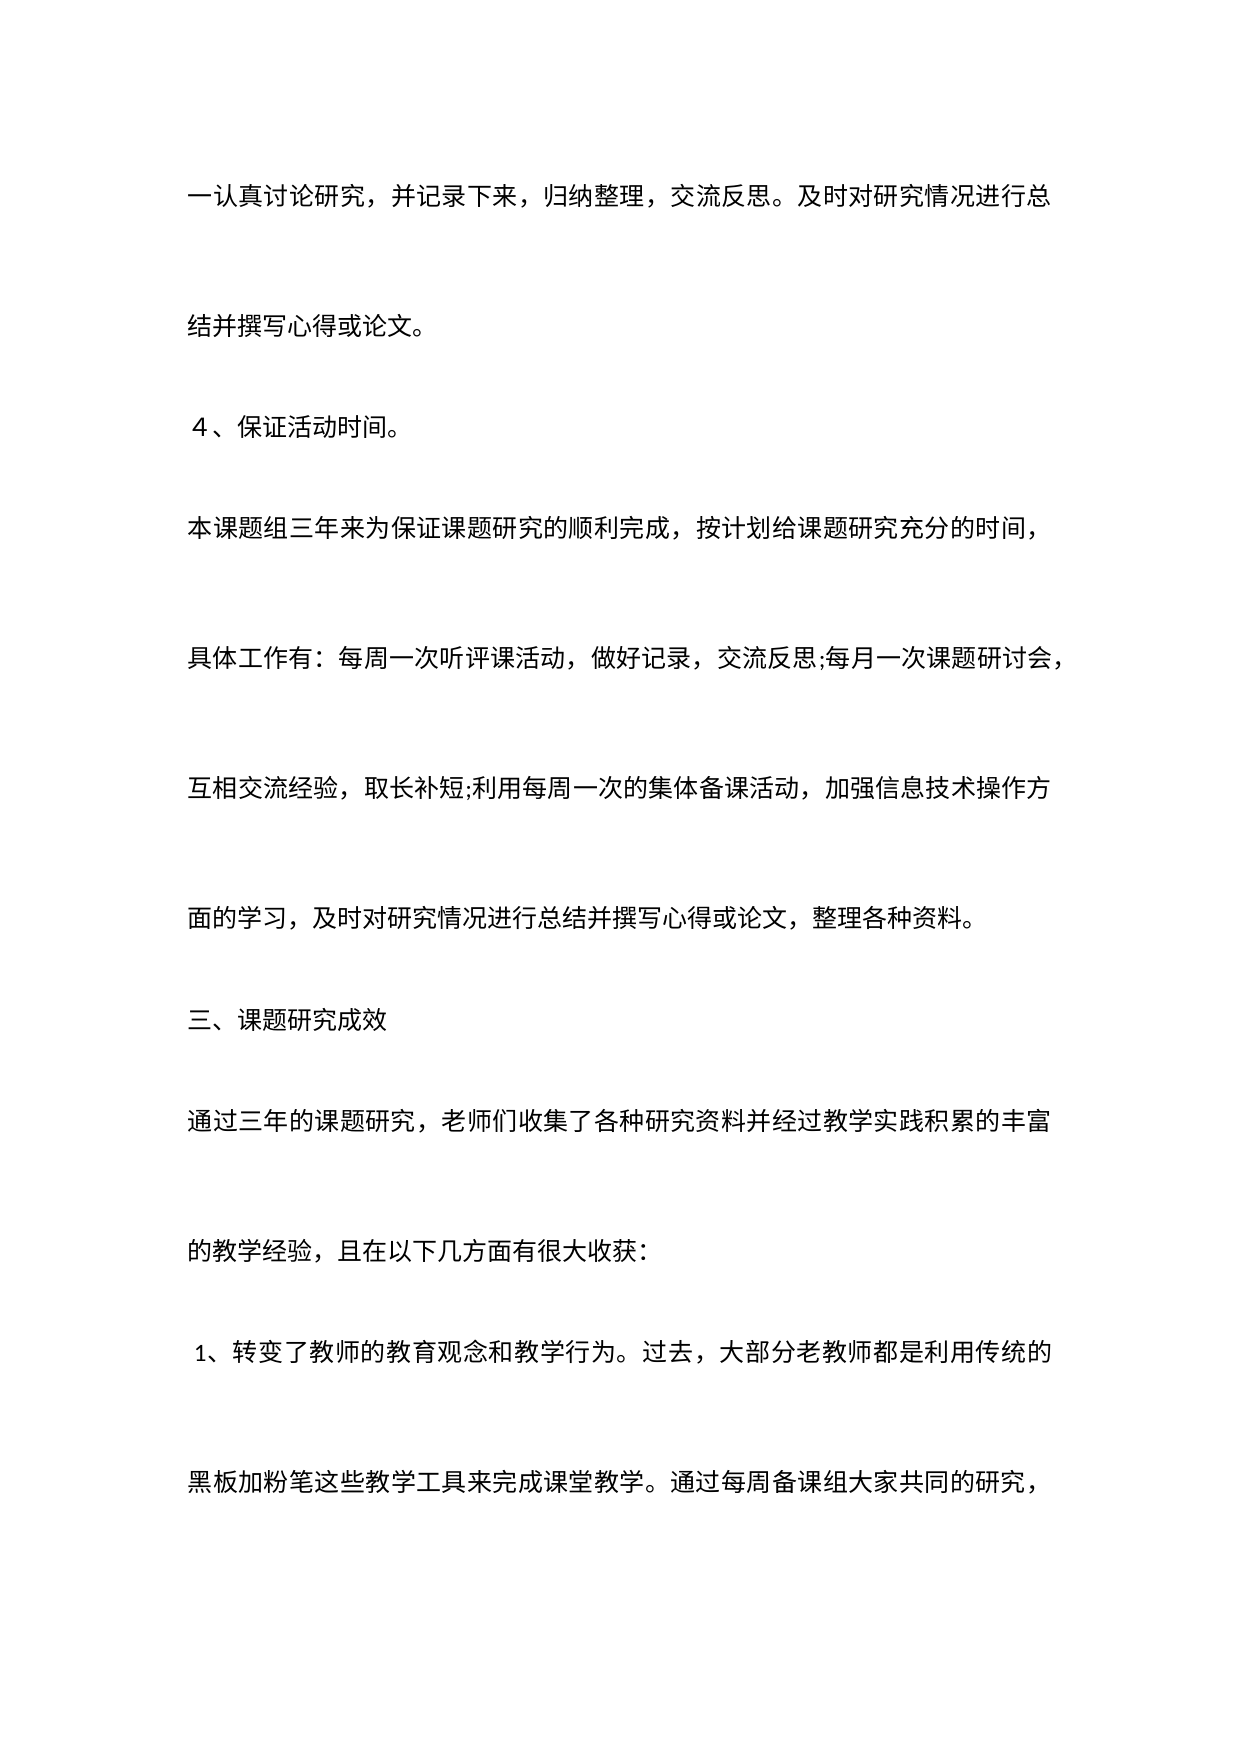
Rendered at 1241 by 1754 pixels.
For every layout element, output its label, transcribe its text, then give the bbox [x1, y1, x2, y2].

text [187, 1318, 1053, 1513]
text 本课题组三年来为保证课题研究的顺利完成，按计划给课题研究充分的时间，具体工作有：每周一次听评课活动，做好记录，交流反思;每月一次课题研讨会，互相交流经验，取长补短;利用每周一次的集体备课活动，加强信息技术操作方面的学习，及时对研究情况进行总结并撰写心得或论文，整理各种资料。 [187, 494, 1053, 949]
text ４、保证活动时间。 [187, 393, 1053, 458]
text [187, 162, 1053, 357]
text 三、课题研究成效 [187, 986, 1053, 1051]
text 通过三年的课题研究，老师们收集了各种研究资料并经过教学实践积累的丰富的教学经验，且在以下几方面有很大收获： [187, 1087, 1053, 1282]
